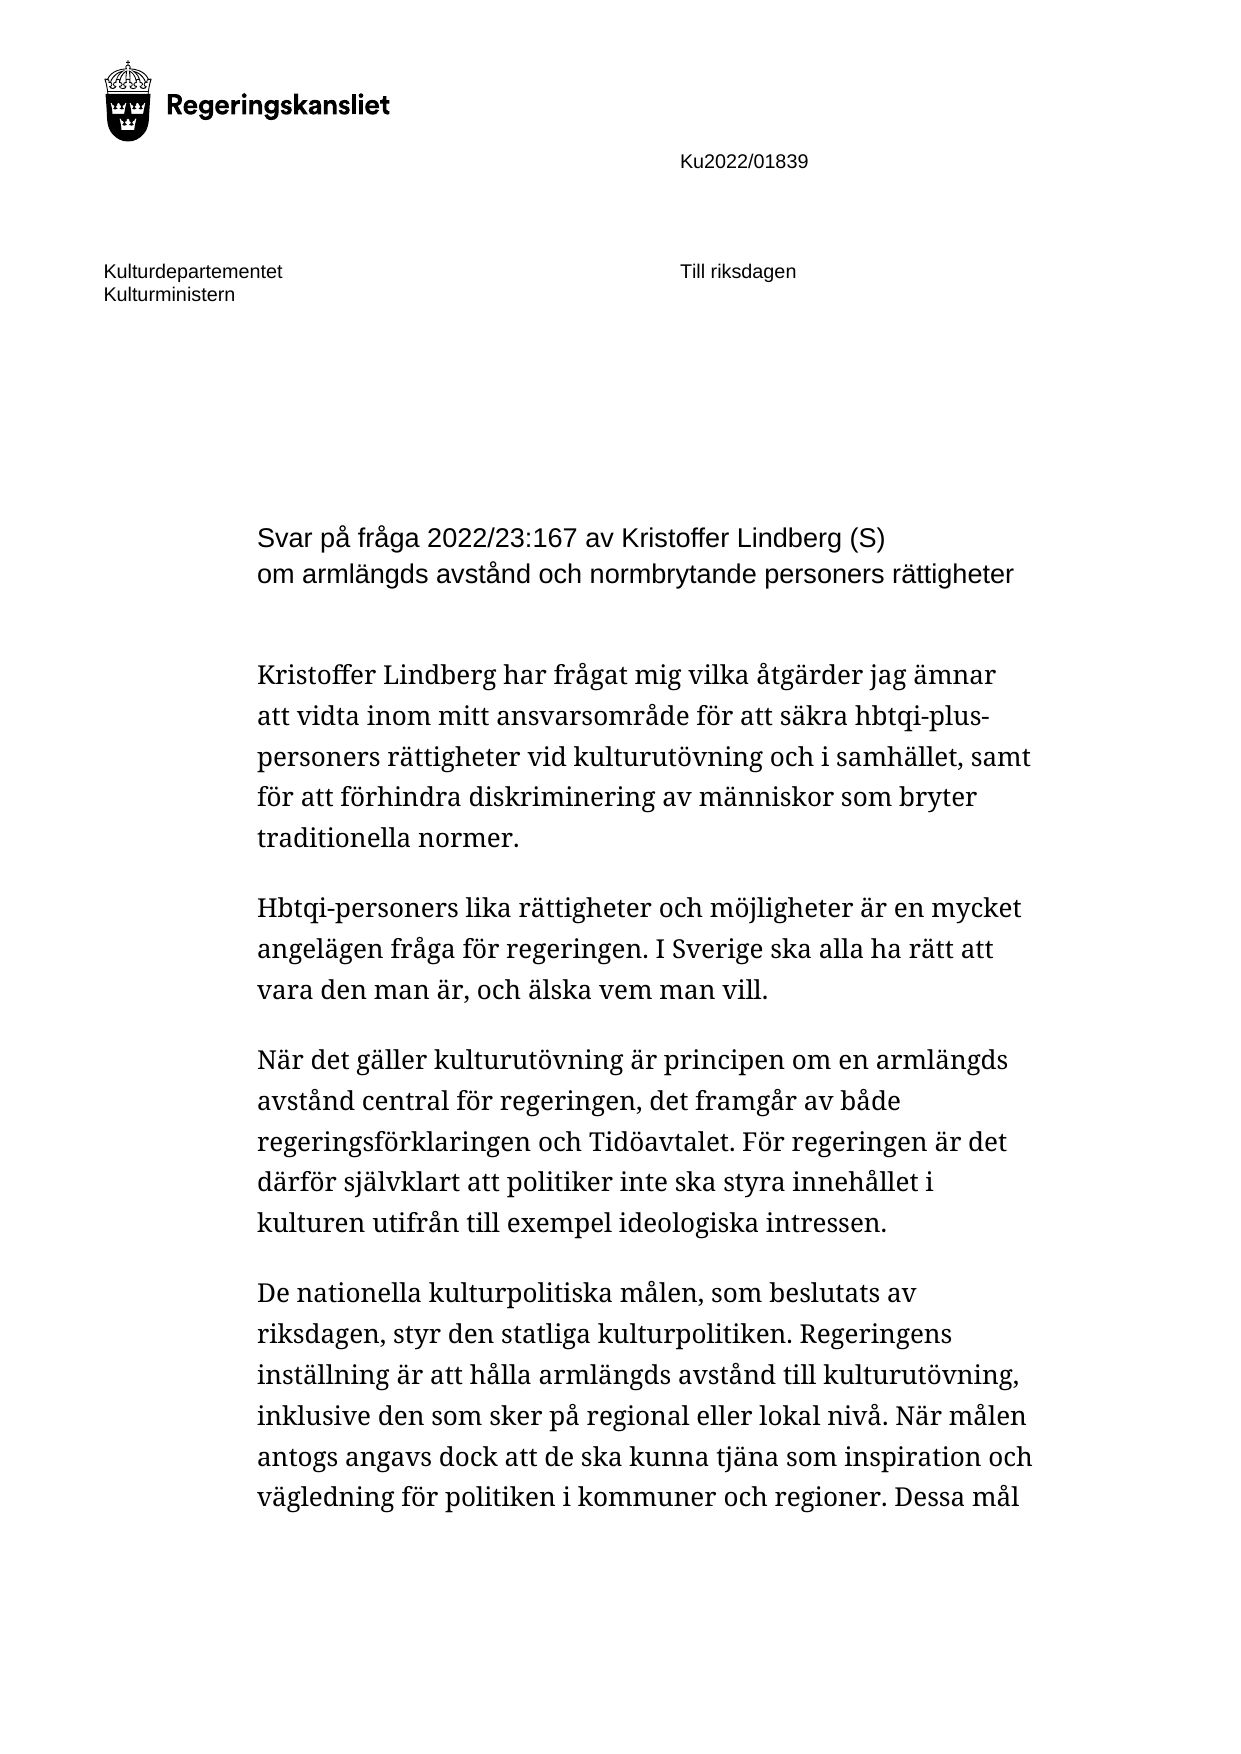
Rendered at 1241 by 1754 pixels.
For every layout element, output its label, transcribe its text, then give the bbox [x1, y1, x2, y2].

title Svar på fråga 2022/23:167 av Kristoffer Lindberg (S) om armlängds avstånd och normbrytande personers rättigheter [257, 522, 1033, 589]
text När det gäller kulturutövning är principen om en armlängds avstånd central för regeringen, det framgår av både regeringsförklaringen och Tidöavtalet. För regeringen är det därför självklart att politiker inte ska styra innehållet i kulturen utifrån till exempel ideologiska intressen. [257, 1042, 1033, 1240]
text Hbtqi-personers lika rättigheter och möjligheter är en mycket angelägen fråga för regeringen. I Sverige ska alla ha rätt att vara den man är, och älska vem man vill. [257, 890, 1033, 1007]
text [257, 1275, 1033, 1514]
text Kristoffer Lindberg har frågat mig vilka åtgärder jag ämnar att vidta inom mitt ansvarsområde för att säkra hbtqi-plus-personers rättigheter vid kulturutövning och i samhället, samt för att förhindra diskriminering av människor som bryter traditionella normer. [257, 657, 1033, 855]
